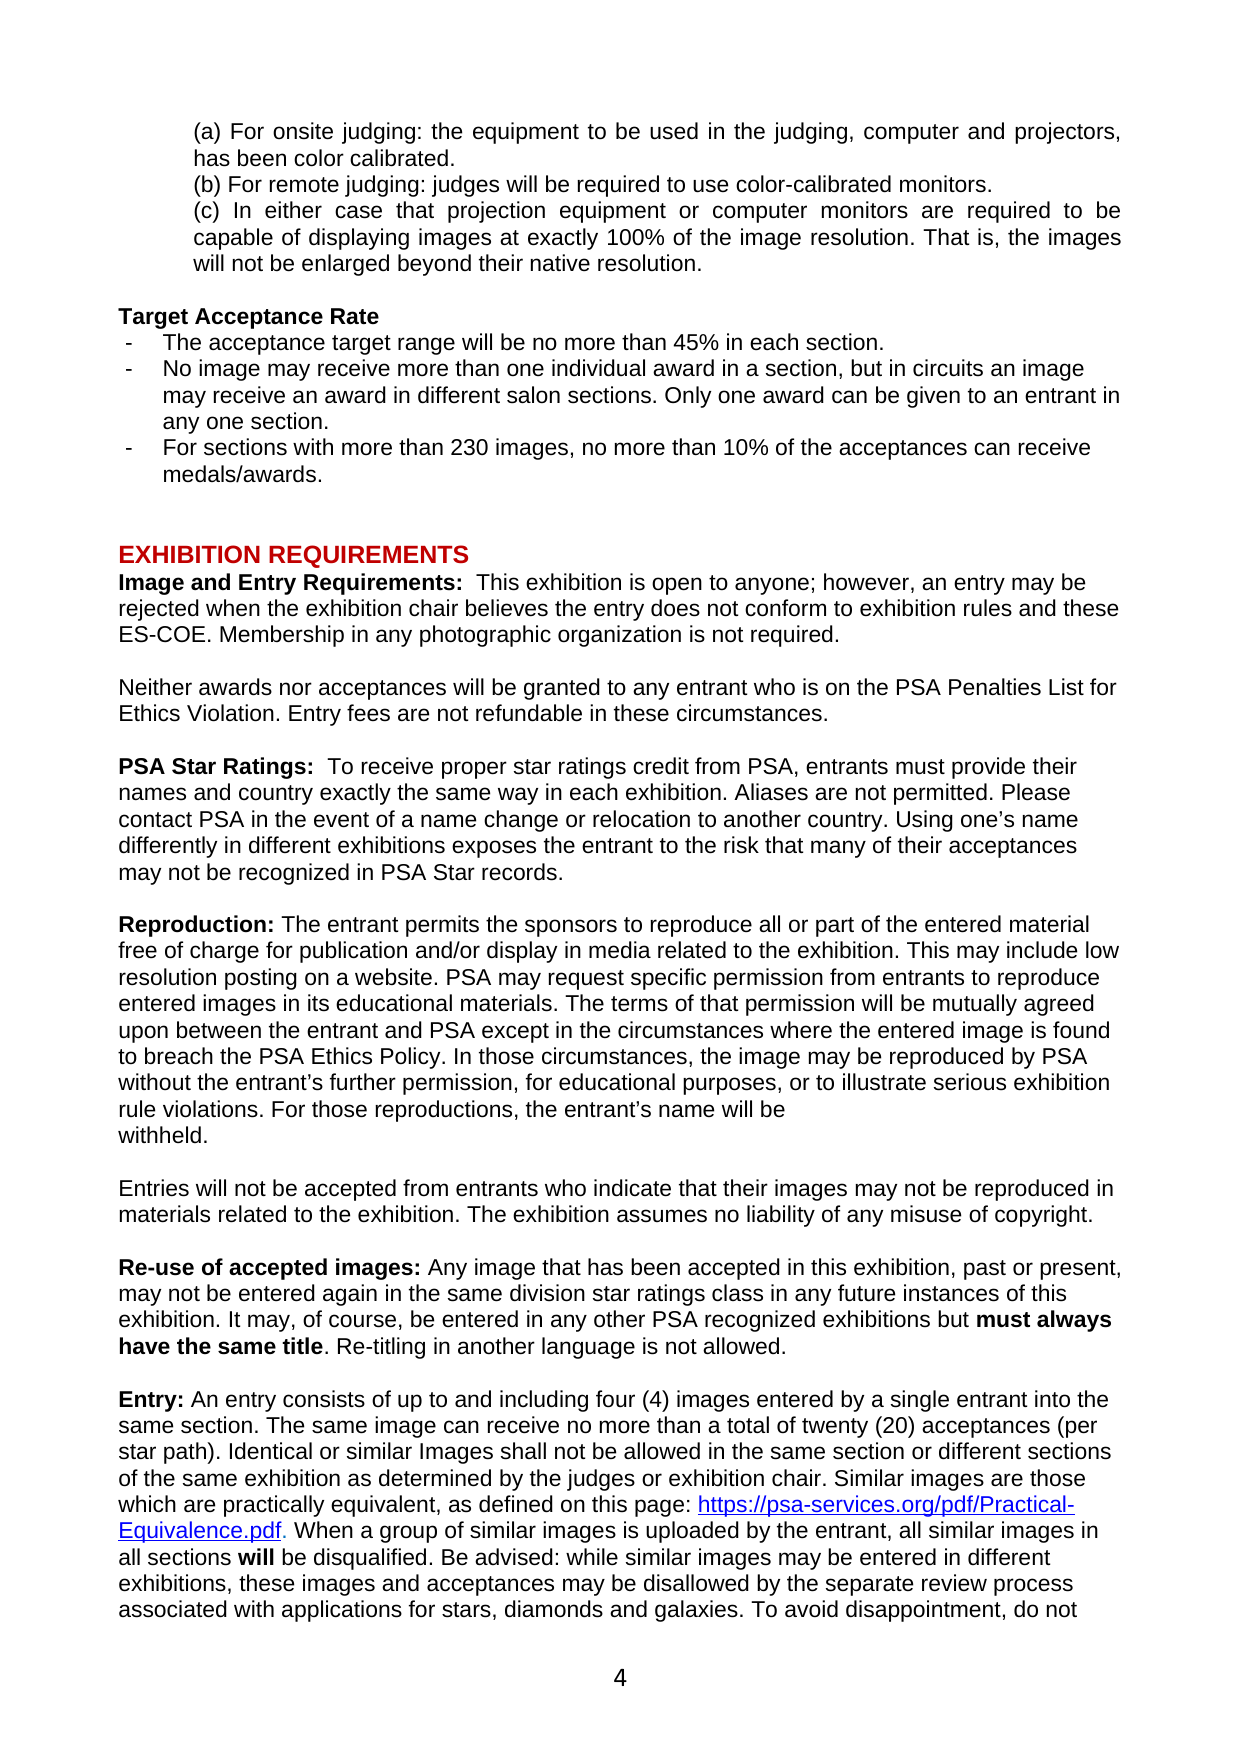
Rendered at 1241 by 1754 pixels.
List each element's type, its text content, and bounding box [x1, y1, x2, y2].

text PSA Star Ratings: To receive proper star ratings credit from PSA, entrants must provide their names and country exactly the same way in each exhibition. Aliases are not permitted. Please contact PSA in the event of a name change or relocation to another country. Using one’s name differently in different exhibitions exposes the entrant to the risk that many of their acceptances may not be recognized in PSA Star records. [118, 753, 1122, 885]
text Entries will not be accepted from entrants who indicate that their images may not be reproduced in materials related to the exhibition. The exhibition assumes no liability of any misuse of copyright. [118, 1175, 1122, 1227]
text Re-use of accepted images: Any image that has been accepted in this exhibition, past or present, may not be entered again in the same division star ratings class in any future instances of this exhibition. It may, of course, be entered in any other PSA recognized exhibitions but must always have the same title. Re-titling in another language is not allowed. [118, 1254, 1122, 1359]
list The acceptance target range will be no more than 45% in each section. [125, 329, 1122, 355]
text Image and Entry Requirements: This exhibition is open to anyone; however, an entry may be rejected when the exhibition chair believes the entry does not conform to exhibition rules and these ES-COE. Membership in any photographic organization is not required. [118, 568, 1122, 648]
text (b) For remote judging: judges will be required to use color-calibrated monitors. [193, 171, 1122, 197]
text withheld. [118, 1122, 1122, 1148]
text Neither awards nor acceptances will be granted to any entrant who is on the PSA Penalties List for Ethics Violation. Entry fees are not refundable in these circumstances. [118, 674, 1122, 727]
list For sections with more than 230 images, no more than 10% of the acceptances can receive medals/awards. [125, 434, 1122, 487]
text (c) In either case that projection equipment or computer monitors are required to be capable of displaying images at exactly 100% of the image resolution. That is, the images will not be enlarged beyond their native resolution. [193, 197, 1122, 276]
list No image may receive more than one individual award in a section, but in circuits an image may receive an award in different salon sections. Only one award can be given to an entrant in any one section. [125, 355, 1122, 434]
text Reproduction: The entrant permits the sponsors to reproduce all or part of the entered material free of charge for publication and/or display in media related to the exhibition. This may include low resolution posting on a website. PSA may request specific permission from entrants to reproduce entered images in its educational materials. The terms of that permission will be mutually agreed upon between the entrant and PSA except in the circumstances where the entered image is found to breach the PSA Ethics Policy. In those circumstances, the image may be reproduced by PSA without the entrant’s further permission, for educational purposes, or to illustrate serious exhibition rule violations. For those reproductions, the entrant’s name will be [118, 911, 1122, 1122]
text Target Acceptance Rate [118, 303, 1122, 329]
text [118, 1386, 1122, 1623]
text EXHIBITION REQUIREMENTS [118, 540, 1122, 568]
text (a) For onsite judging: the equipment to be used in the judging, computer and projectors, has been color calibrated. [193, 118, 1122, 171]
